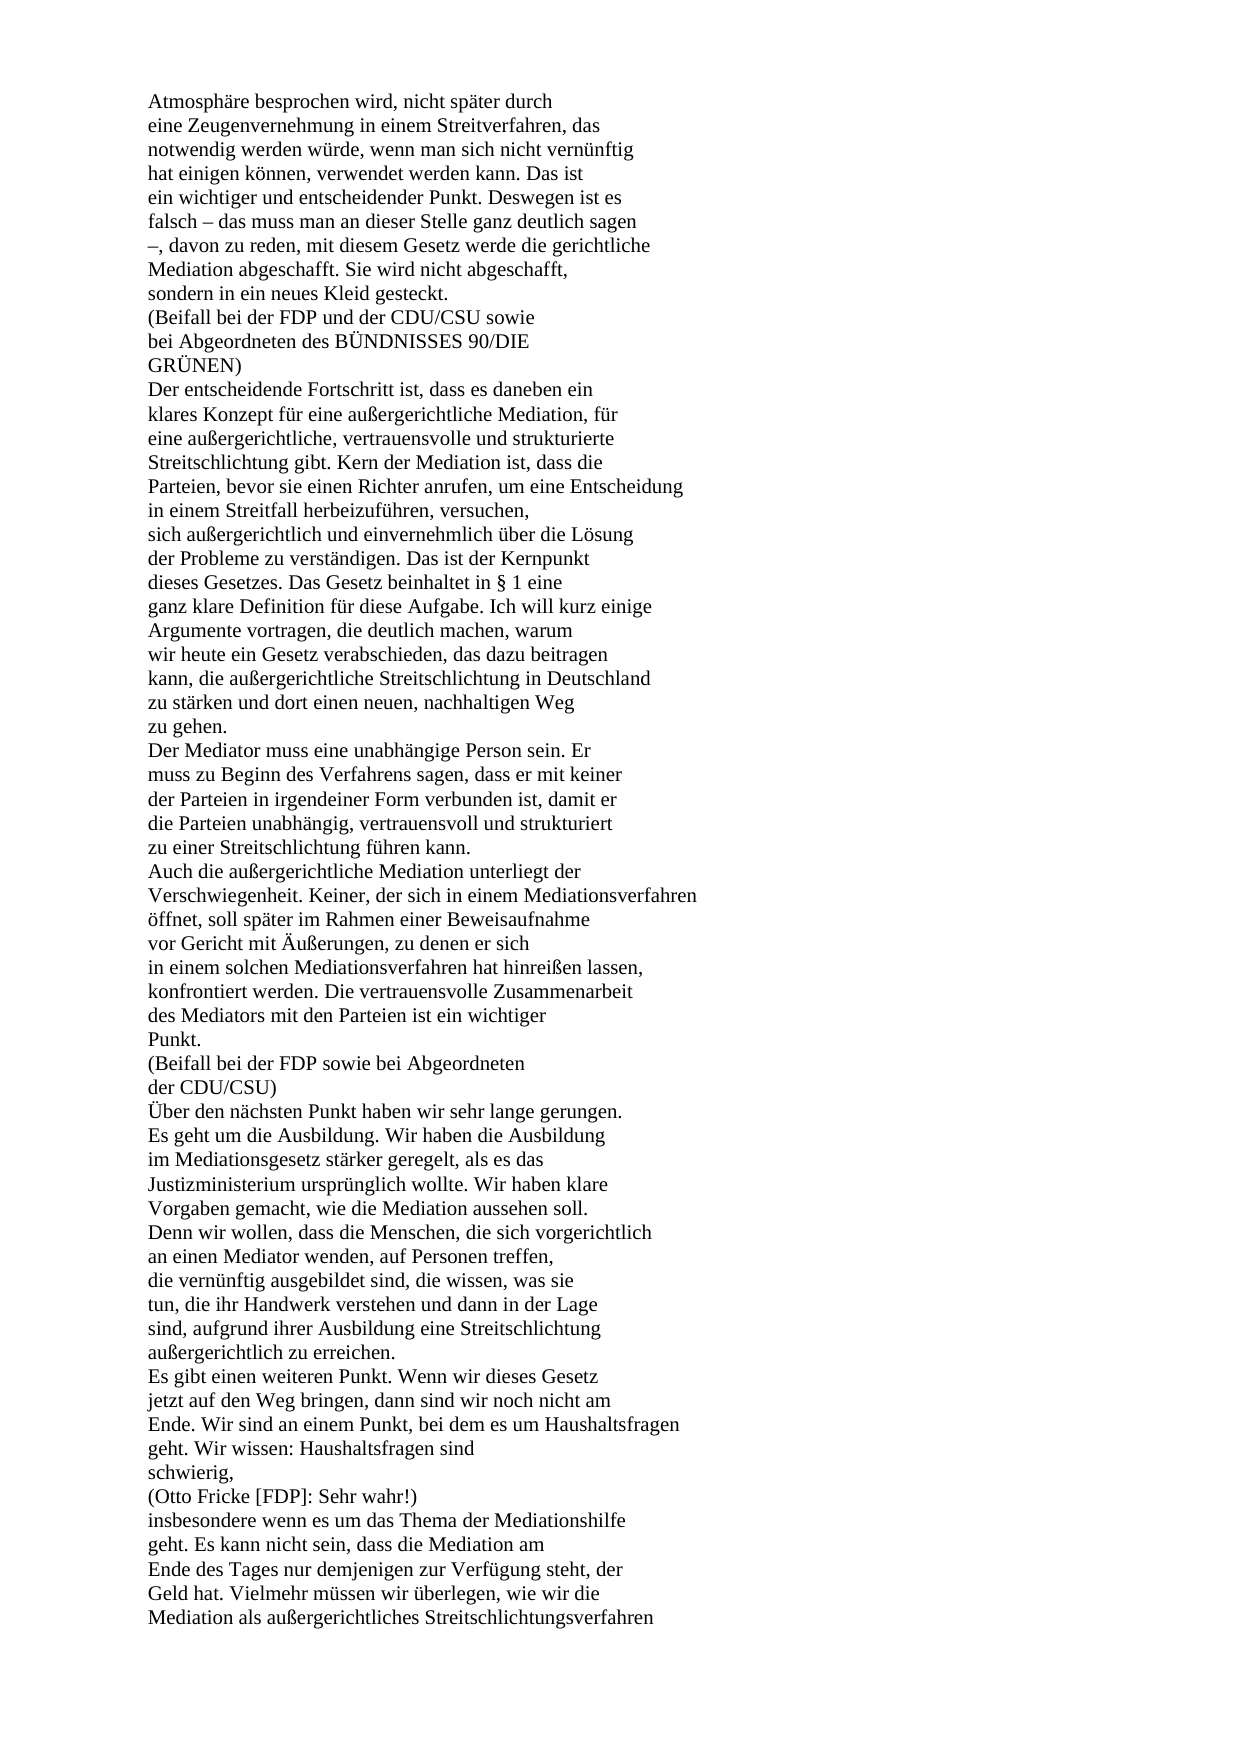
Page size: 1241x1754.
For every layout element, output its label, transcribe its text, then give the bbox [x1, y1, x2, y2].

text im Mediationsgesetz stärker geregelt, als es das [148, 1147, 1093, 1171]
text Der entscheidende Fortschritt ist, dass es daneben ein [148, 377, 1093, 401]
text sich außergerichtlich und einvernehmlich über die Lösung [148, 522, 1093, 546]
text (Otto Fricke [FDP]: Sehr wahr!) [148, 1484, 1093, 1508]
text Argumente vortragen, die deutlich machen, warum [148, 618, 1093, 642]
text des Mediators mit den Parteien ist ein wichtiger [148, 1003, 1093, 1027]
text dieses Gesetzes. Das Gesetz beinhaltet in § 1 eine [148, 570, 1093, 594]
text zu gehen. [148, 714, 1093, 738]
text Geld hat. Vielmehr müssen wir überlegen, wie wir die [148, 1581, 1093, 1604]
text Es geht um die Ausbildung. Wir haben die Ausbildung [148, 1123, 1093, 1147]
text die Parteien unabhängig, vertrauensvoll und strukturiert [148, 811, 1093, 834]
text muss zu Beginn des Verfahrens sagen, dass er mit keiner [148, 762, 1093, 786]
text Streitschlichtung gibt. Kern der Mediation ist, dass die [148, 449, 1093, 474]
text Über den nächsten Punkt haben wir sehr lange gerungen. [148, 1099, 1093, 1123]
text zu stärken und dort einen neuen, nachhaltigen Weg [148, 690, 1093, 714]
text geht. Es kann nicht sein, dass die Mediation am [148, 1532, 1093, 1556]
text klares Konzept für eine außergerichtliche Mediation, für [148, 401, 1093, 426]
text Atmosphäre besprochen wird, nicht später durch [148, 89, 1093, 113]
text insbesondere wenn es um das Thema der Mediationshilfe [148, 1508, 1093, 1532]
text Mediation als außergerichtliches Streitschlichtungsverfahren [148, 1604, 1093, 1629]
text Mediation abgeschafft. Sie wird nicht abgeschafft, [148, 257, 1093, 281]
text zu einer Streitschlichtung führen kann. [148, 834, 1093, 859]
text öffnet, soll später im Rahmen einer Beweisaufnahme [148, 907, 1093, 931]
text der Parteien in irgendeiner Form verbunden ist, damit er [148, 786, 1093, 811]
text Punkt. [148, 1027, 1093, 1051]
text sind, aufgrund ihrer Ausbildung eine Streitschlichtung [148, 1316, 1093, 1340]
text ein wichtiger und entscheidender Punkt. Deswegen ist es [148, 185, 1093, 209]
text in einem Streitfall herbeizuführen, versuchen, [148, 498, 1093, 522]
text ganz klare Definition für diese Aufgabe. Ich will kurz einige [148, 594, 1093, 618]
text bei Abgeordneten des BÜNDNISSES 90/DIE [148, 329, 1093, 353]
text kann, die außergerichtliche Streitschlichtung in Deutschland [148, 666, 1093, 690]
text (Beifall bei der FDP sowie bei Abgeordneten [148, 1051, 1093, 1075]
text vor Gericht mit Äußerungen, zu denen er sich [148, 931, 1093, 955]
text der Probleme zu verständigen. Das ist der Kernpunkt [148, 546, 1093, 570]
text in einem solchen Mediationsverfahren hat hinreißen lassen, [148, 955, 1093, 979]
text außergerichtlich zu erreichen. [148, 1340, 1093, 1364]
text der CDU/CSU) [148, 1075, 1093, 1099]
text Denn wir wollen, dass die Menschen, die sich vorgerichtlich [148, 1219, 1093, 1244]
text Verschwiegenheit. Keiner, der sich in einem Mediationsverfahren [148, 883, 1093, 907]
text Justizministerium ursprünglich wollte. Wir haben klare [148, 1171, 1093, 1196]
text GRÜNEN) [148, 353, 1093, 377]
text Auch die außergerichtliche Mediation unterliegt der [148, 859, 1093, 883]
text die vernünftig ausgebildet sind, die wissen, was sie [148, 1268, 1093, 1292]
text (Beifall bei der FDP und der CDU/CSU sowie [148, 305, 1093, 329]
text falsch – das muss man an dieser Stelle ganz deutlich sagen [148, 209, 1093, 233]
text notwendig werden würde, wenn man sich nicht vernünftig [148, 137, 1093, 161]
text eine außergerichtliche, vertrauensvolle und strukturierte [148, 426, 1093, 449]
text Parteien, bevor sie einen Richter anrufen, um eine Entscheidung [148, 474, 1093, 498]
text schwierig, [148, 1460, 1093, 1484]
text –, davon zu reden, mit diesem Gesetz werde die gerichtliche [148, 233, 1093, 257]
text jetzt auf den Weg bringen, dann sind wir noch nicht am [148, 1388, 1093, 1412]
text tun, die ihr Handwerk verstehen und dann in der Lage [148, 1292, 1093, 1316]
text eine Zeugenvernehmung in einem Streitverfahren, das [148, 113, 1093, 137]
text wir heute ein Gesetz verabschieden, das dazu beitragen [148, 642, 1093, 666]
text sondern in ein neues Kleid gesteckt. [148, 281, 1093, 305]
text Der Mediator muss eine unabhängige Person sein. Er [148, 738, 1093, 762]
text Vorgaben gemacht, wie die Mediation aussehen soll. [148, 1196, 1093, 1219]
text hat einigen können, verwendet werden kann. Das ist [148, 161, 1093, 185]
text konfrontiert werden. Die vertrauensvolle Zusammenarbeit [148, 979, 1093, 1003]
text an einen Mediator wenden, auf Personen treffen, [148, 1244, 1093, 1268]
text geht. Wir wissen: Haushaltsfragen sind [148, 1436, 1093, 1460]
text Ende. Wir sind an einem Punkt, bei dem es um Haushaltsfragen [148, 1412, 1093, 1436]
text Ende des Tages nur demjenigen zur Verfügung steht, der [148, 1556, 1093, 1581]
text Es gibt einen weiteren Punkt. Wenn wir dieses Gesetz [148, 1364, 1093, 1388]
